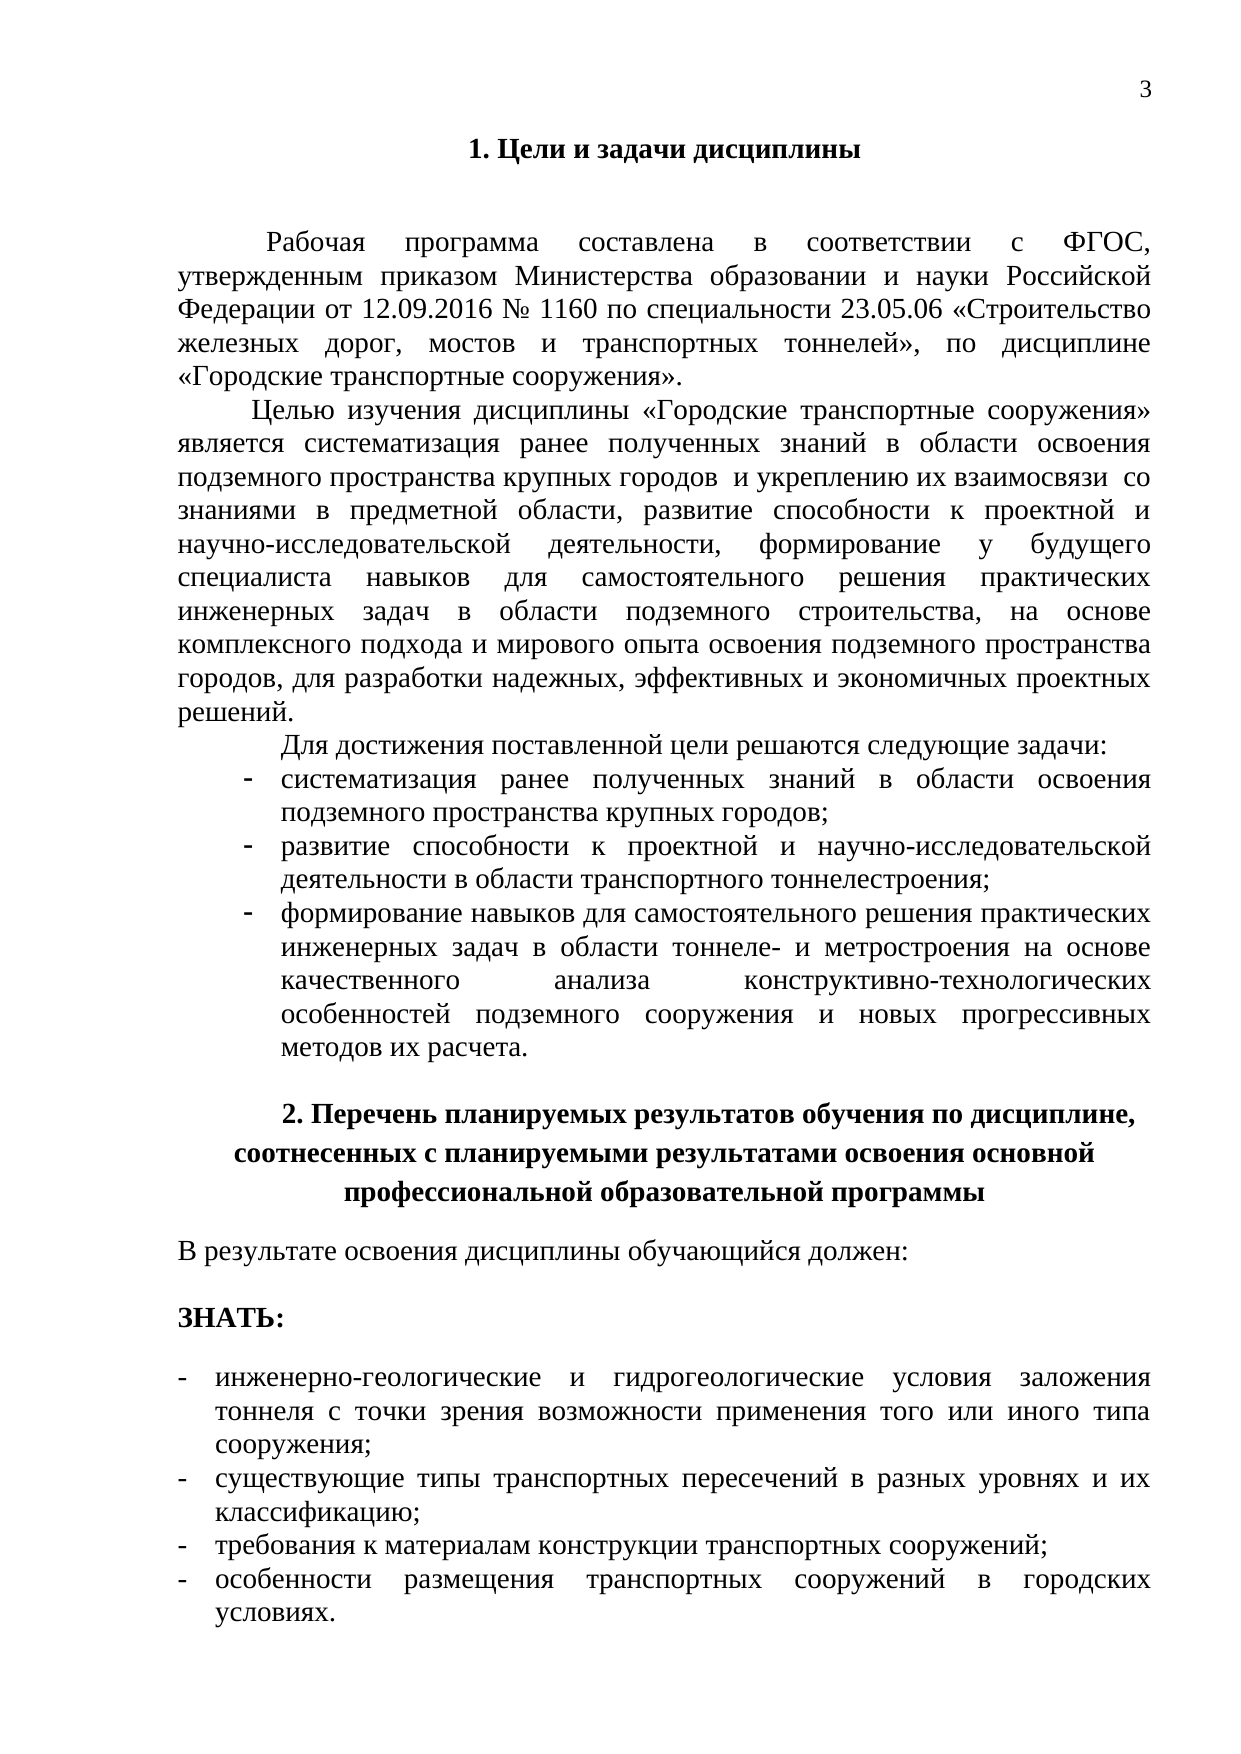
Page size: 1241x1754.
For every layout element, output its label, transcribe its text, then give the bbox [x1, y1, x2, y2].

text Рабочая программа составлена в соответствии с ФГОС, утвержденным приказом Министерства образовании и науки Российской Федерации от 12.09.2016 № 1160 по специальности 23.05.06 «Строительство железных дорог, мостов и транспортных тоннелей», по дисциплине «Городские транспортные сооружения». [177, 224, 1152, 392]
list развитие способности к проектной и научно-исследовательской деятельности в области транспортного тоннелестроения; [243, 828, 1152, 895]
text ЗНАТЬ: [177, 1300, 1152, 1334]
text 1. Цели и задачи дисциплины [177, 131, 1152, 165]
list требования к материалам конструкции транспортных сооружений; [177, 1527, 1152, 1561]
text 2. Перечень планируемых результатов обучения по дисциплине, соотнесенных с планируемыми результатами освоения основной профессиональной образовательной программы [177, 1097, 1152, 1207]
list особенности размещения транспортных сооружений в городских условиях. [177, 1561, 1152, 1628]
text Целью изучения дисциплины «Городские транспортные сооружения» является систематизация ранее полученных знаний в области освоения подземного пространства крупных городов и укреплению их взаимосвязи со знаниями в предметной области, развитие способности к проектной и научно-исследовательской деятельности, формирование у будущего специалиста навыков для самостоятельного решения практических инженерных задач в области подземного строительства, на основе комплексного подхода и мирового опыта освоения подземного пространства городов, для разработки надежных, эффективных и экономичных проектных решений. [177, 392, 1152, 727]
list инженерно-геологические и гидрогеологические условия заложения тоннеля с точки зрения возможности применения того или иного типа сооружения; [177, 1359, 1152, 1460]
list формирование навыков для самостоятельного решения практических инженерных задач в области тоннеле- и метростроения на основе качественного анализа конструктивно-технологических особенностей подземного сооружения и новых прогрессивных методов их расчета. [243, 895, 1152, 1063]
text В результате освоения дисциплины обучающийся должен: [177, 1233, 1152, 1267]
list существующие типы транспортных пересечений в разных уровнях и их классификацию; [177, 1460, 1152, 1527]
text Для достижения поставленной цели решаются следующие задачи: [281, 727, 1152, 761]
list систематизация ранее полученных знаний в области освоения подземного пространства крупных городов; [243, 761, 1152, 828]
